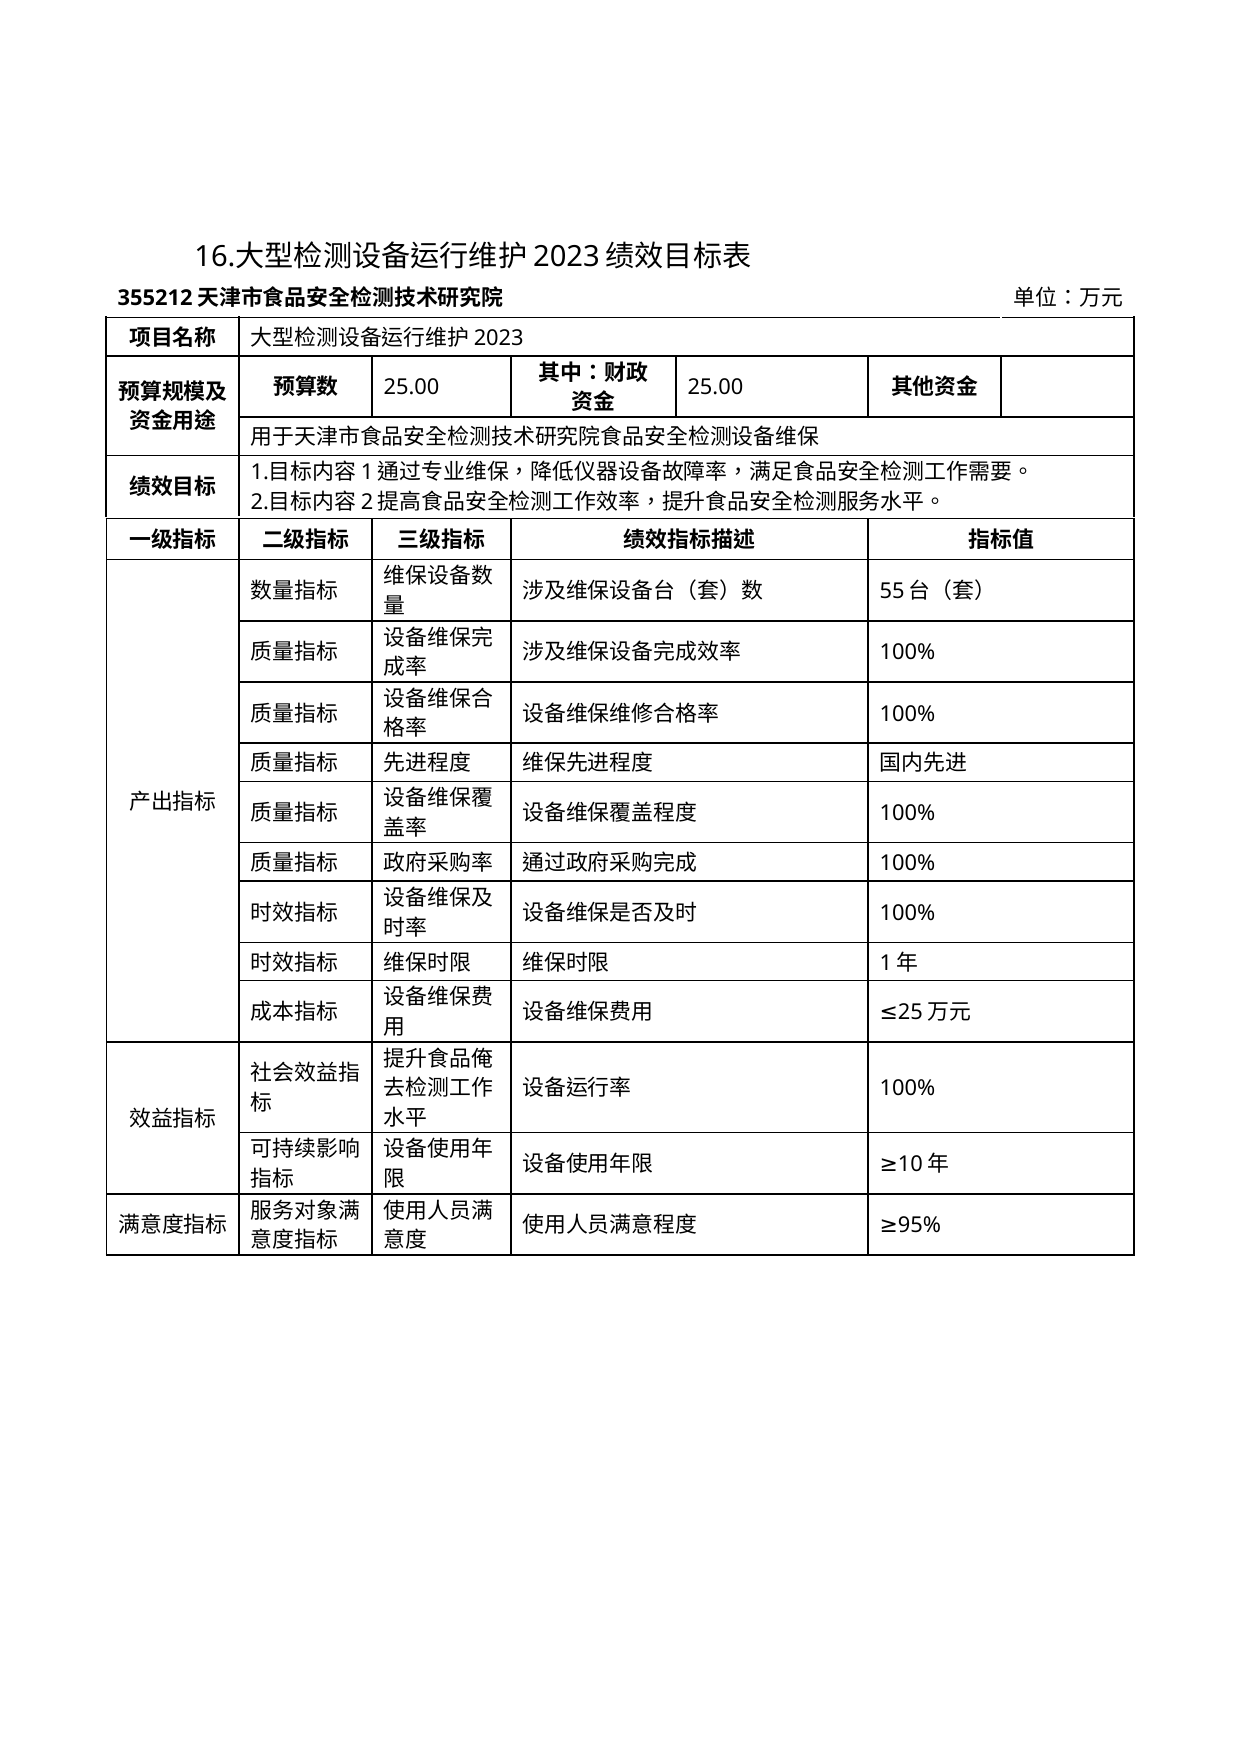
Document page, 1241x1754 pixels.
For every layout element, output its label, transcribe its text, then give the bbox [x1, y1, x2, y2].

table_cell 设备维保覆盖程度 [512, 782, 867, 842]
table_cell 100% [869, 622, 1133, 681]
table_cell 设备维保维修合格率 [512, 683, 867, 742]
table_cell 质量指标 [240, 622, 371, 681]
table_cell 100% [869, 843, 1133, 880]
table_cell 设备维保覆盖率 [373, 782, 510, 842]
text 16.大型检测设备运行维护2023绩效目标表 [136, 235, 1104, 275]
table_cell [1002, 357, 1133, 416]
table_cell 100% [869, 683, 1133, 742]
table_cell 数量指标 [240, 560, 371, 620]
table_cell 效益指标 [107, 1043, 238, 1193]
table_cell 设备使用年限 [512, 1133, 867, 1193]
table_cell 成本指标 [240, 981, 371, 1041]
table_header 355212天津市食品安全检测技术研究院 [107, 277, 1000, 316]
table_cell 涉及维保设备完成效率 [512, 622, 867, 681]
table_cell ≥10年 [869, 1133, 1133, 1193]
table_cell ≥95% [869, 1195, 1133, 1254]
table_cell 质量指标 [240, 744, 371, 781]
table_header 绩效指标描述 [512, 519, 867, 559]
table_cell 其他资金 [869, 357, 1000, 416]
table_cell 维保时限 [373, 943, 510, 980]
table_cell 通过政府采购完成 [512, 843, 867, 880]
table_cell 可持续影响指标 [240, 1133, 371, 1193]
table_cell 100% [869, 882, 1133, 941]
table_cell 55台（套） [869, 560, 1133, 620]
table_cell 25.00 [373, 357, 510, 416]
table_cell 大型检测设备运行维护2023 [240, 318, 1133, 355]
table_cell 满意度指标 [107, 1195, 238, 1254]
table_cell 维保先进程度 [512, 744, 867, 781]
table_cell 使用人员满意程度 [512, 1195, 867, 1254]
table_cell ≤25万元 [869, 981, 1133, 1041]
table_cell 维保设备数量 [373, 560, 510, 620]
table_cell 质量指标 [240, 782, 371, 842]
table_cell 设备维保费用 [373, 981, 510, 1041]
table_cell 其中：财政 资金 [512, 357, 675, 416]
table_cell 100% [869, 1043, 1133, 1132]
table_cell 100% [869, 782, 1133, 842]
table_cell 1.目标内容1通过专业维保，降低仪器设备故障率，满足食品安全检测工作需要。 2.目标内容2提高食品安全检测工作效率，提升食品安全检测服务水平。 [240, 456, 1133, 516]
table_cell 25.00 [677, 357, 867, 416]
table_cell 预算数 [240, 357, 371, 416]
table_cell 时效指标 [240, 943, 371, 980]
table_cell 政府采购率 [373, 843, 510, 880]
table_cell 时效指标 [240, 882, 371, 941]
table_cell 产出指标 [107, 560, 238, 1041]
table_cell 绩效目标 [107, 456, 238, 516]
table_cell 设备使用年限 [373, 1133, 510, 1193]
table_cell 涉及维保设备台（套）数 [512, 560, 867, 620]
table_header 单位：万元 [1002, 277, 1133, 316]
table_header 一级指标 [107, 519, 238, 559]
table_cell 维保时限 [512, 943, 867, 980]
table_cell 设备维保费用 [512, 981, 867, 1041]
table_cell 使用人员满意度 [373, 1195, 510, 1254]
table_cell 国内先进 [869, 744, 1133, 781]
table_cell 先进程度 [373, 744, 510, 781]
table_cell 设备维保是否及时 [512, 882, 867, 941]
table_cell 设备维保完成率 [373, 622, 510, 681]
table_cell 设备运行率 [512, 1043, 867, 1132]
table_cell 服务对象满意度指标 [240, 1195, 371, 1254]
table_cell 1年 [869, 943, 1133, 980]
table_cell 设备维保合格率 [373, 683, 510, 742]
table_cell 提升食品俺去检测工作水平 [373, 1043, 510, 1132]
table_cell 预算规模及资金用途 [107, 357, 238, 454]
table_cell 项目名称 [107, 318, 238, 355]
table_header 指标值 [869, 519, 1133, 559]
table_header 三级指标 [373, 519, 510, 559]
table_cell 社会效益指标 [240, 1043, 371, 1132]
table_cell 质量指标 [240, 683, 371, 742]
table_header 二级指标 [240, 519, 371, 559]
table_cell 质量指标 [240, 843, 371, 880]
table_cell 设备维保及时率 [373, 882, 510, 941]
table_cell 用于天津市食品安全检测技术研究院食品安全检测设备维保 [240, 418, 1133, 454]
